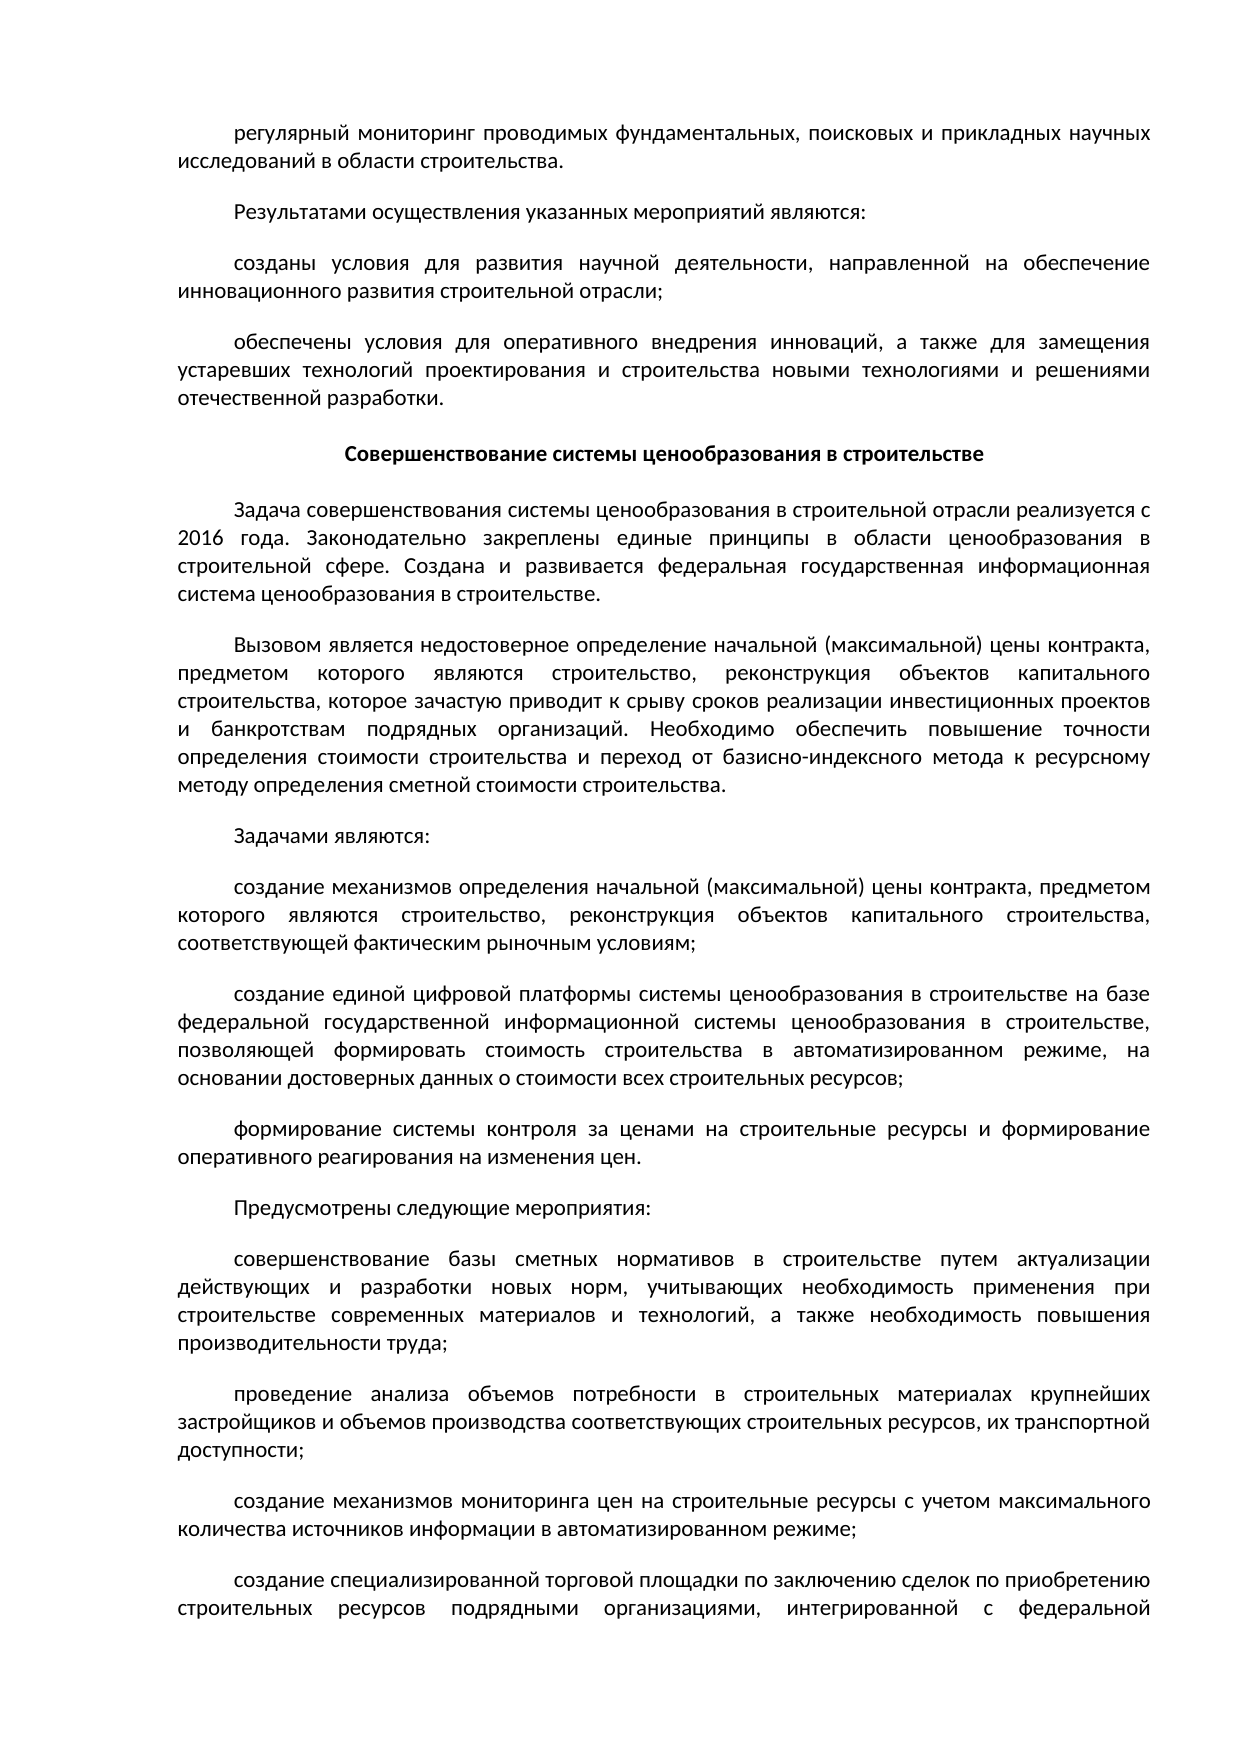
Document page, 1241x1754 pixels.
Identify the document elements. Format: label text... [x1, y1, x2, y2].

text Предусмотрены следующие мероприятия: [177, 1193, 1152, 1221]
text создание механизмов мониторинга цен на строительные ресурсы с учетом максимального количества источников информации в автоматизированном режиме; [177, 1486, 1152, 1542]
text созданы условия для развития научной деятельности, направленной на обеспечение инновационного развития строительной отрасли; [177, 248, 1152, 304]
text Вызовом является недостоверное определение начальной (максимальной) цены контракта, предметом которого являются строительство, реконструкция объектов капитального строительства, которое зачастую приводит к срыву сроков реализации инвестиционных проектов и банкротствам подрядных организаций. Необходимо обеспечить повышение точности определения стоимости строительства и переход от базисно-индексного метода к ресурсному методу определения сметной стоимости строительства. [177, 630, 1152, 798]
text создание механизмов определения начальной (максимальной) цены контракта, предметом которого являются строительство, реконструкция объектов капитального строительства, соответствующей фактическим рыночным условиям; [177, 872, 1152, 956]
text Задачами являются: [177, 821, 1152, 849]
text регулярный мониторинг проводимых фундаментальных, поисковых и прикладных научных исследований в области строительства. [177, 118, 1152, 174]
text обеспечены условия для оперативного внедрения инноваций, а также для замещения устаревших технологий проектирования и строительства новыми технологиями и решениями отечественной разработки. [177, 327, 1152, 411]
text создание единой цифровой платформы системы ценообразования в строительстве на базе федеральной государственной информационной системы ценообразования в строительстве, позволяющей формировать стоимость строительства в автоматизированном режиме, на основании достоверных данных о стоимости всех строительных ресурсов; [177, 979, 1152, 1091]
title Совершенствование системы ценообразования в строительстве [177, 439, 1152, 467]
text формирование системы контроля за ценами на строительные ресурсы и формирование оперативного реагирования на изменения цен. [177, 1114, 1152, 1170]
text Задача совершенствования системы ценообразования в строительной отрасли реализуется с 2016 года. Законодательно закреплены единые принципы в области ценообразования в строительной сфере. Создана и развивается федеральная государственная информационная система ценообразования в строительстве. [177, 495, 1152, 607]
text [177, 1565, 1152, 1621]
text Результатами осуществления указанных мероприятий являются: [177, 197, 1152, 225]
text проведение анализа объемов потребности в строительных материалах крупнейших застройщиков и объемов производства соответствующих строительных ресурсов, их транспортной доступности; [177, 1379, 1152, 1463]
text совершенствование базы сметных нормативов в строительстве путем актуализации действующих и разработки новых норм, учитывающих необходимость применения при строительстве современных материалов и технологий, а также необходимость повышения производительности труда; [177, 1244, 1152, 1356]
